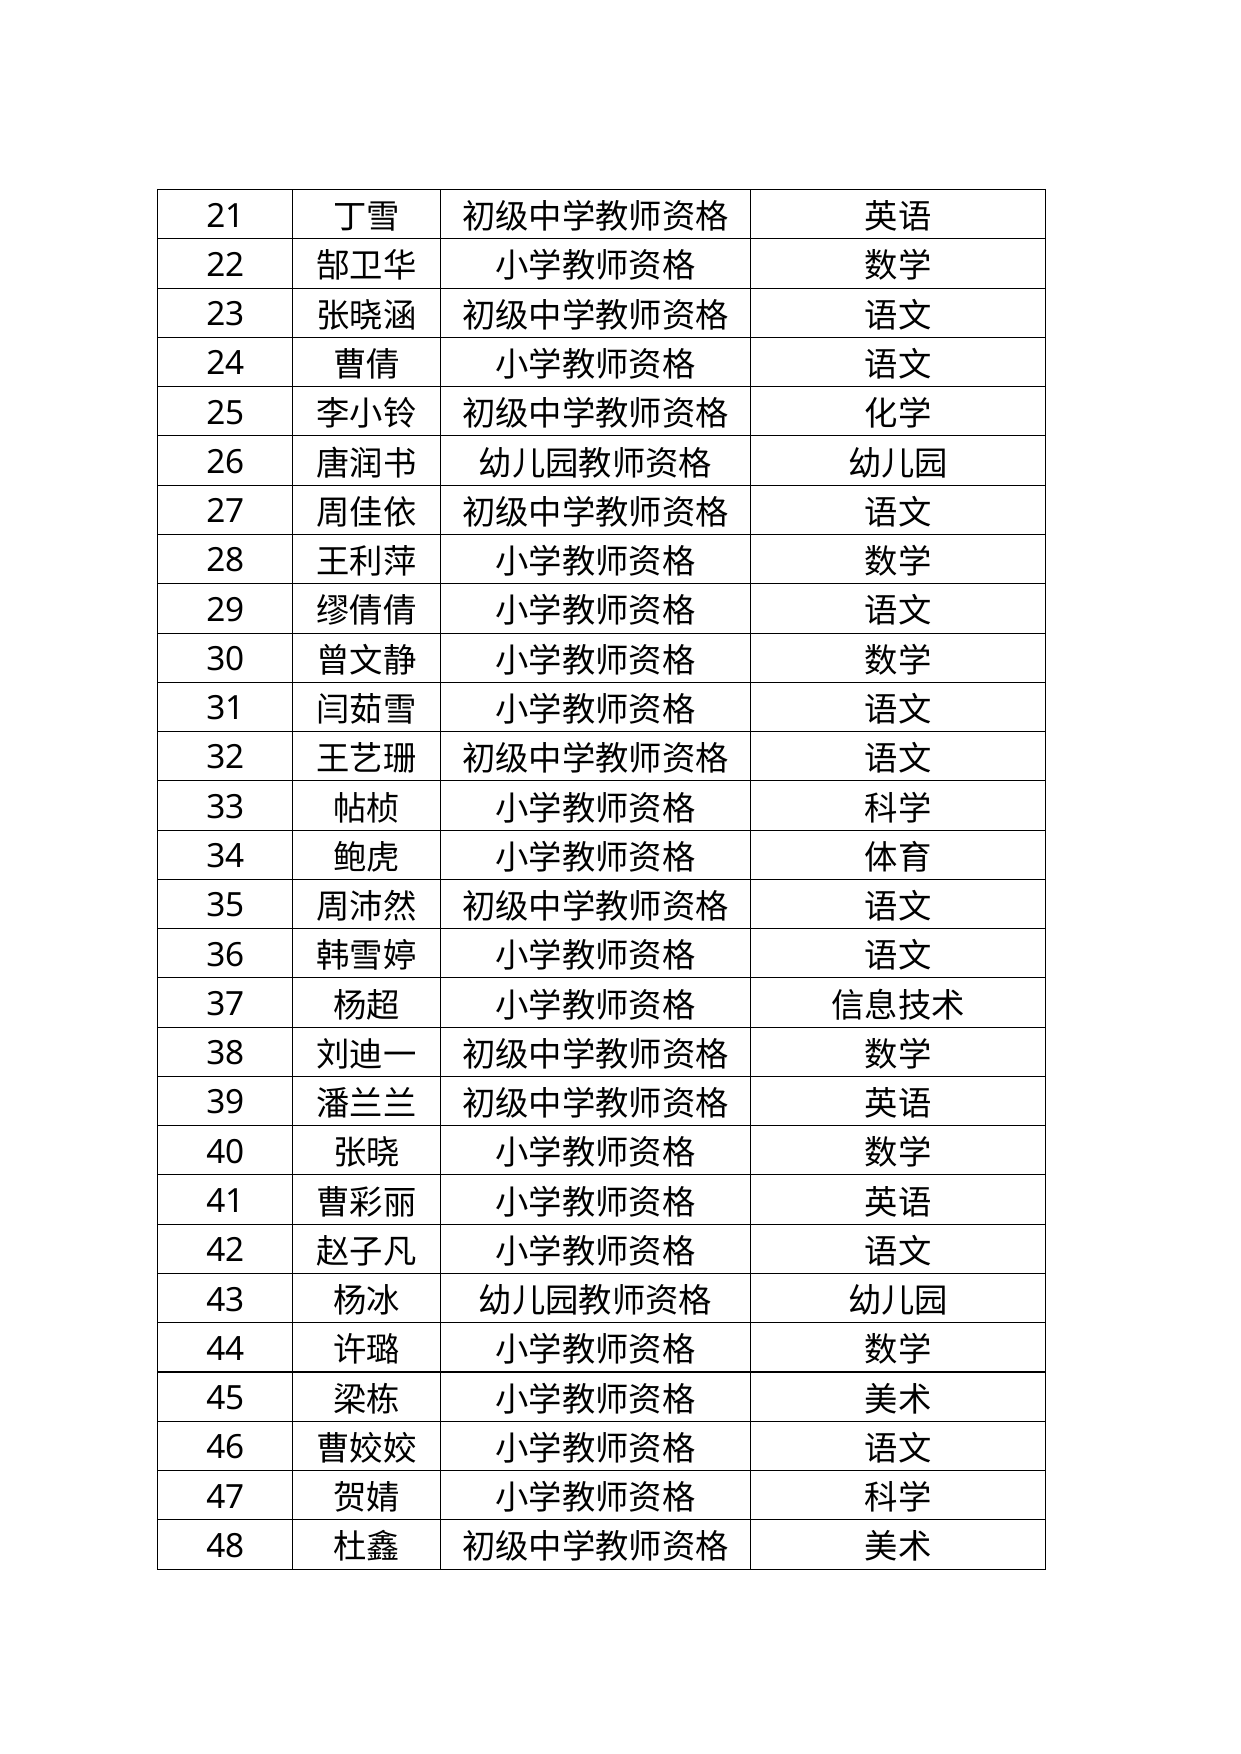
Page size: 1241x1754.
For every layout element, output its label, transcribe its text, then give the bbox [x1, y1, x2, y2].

table_cell 29 [158, 584, 292, 632]
table_cell 40 [158, 1126, 292, 1174]
table_cell 李小铃 [293, 387, 440, 435]
table_cell 初级中学教师资格 [441, 387, 750, 435]
table_cell 26 [158, 436, 292, 484]
table_cell 美术 [751, 1520, 1045, 1568]
table_cell 语文 [751, 683, 1045, 731]
table_cell 31 [158, 683, 292, 731]
table_cell 21 [158, 190, 292, 238]
table_cell 语文 [751, 880, 1045, 928]
table_cell 初级中学教师资格 [441, 1028, 750, 1076]
table_cell 语文 [751, 1422, 1045, 1470]
table_cell 信息技术 [751, 978, 1045, 1027]
table_cell 语文 [751, 338, 1045, 386]
table_cell 44 [158, 1323, 292, 1371]
table_cell 曹姣姣 [293, 1422, 440, 1470]
table_cell 24 [158, 338, 292, 386]
table_cell 王利萍 [293, 535, 440, 583]
table_cell 小学教师资格 [441, 338, 750, 386]
table_cell 杨超 [293, 978, 440, 1027]
table_cell 34 [158, 831, 292, 879]
table_cell 小学教师资格 [441, 1225, 750, 1273]
table_cell 41 [158, 1175, 292, 1224]
table_cell 小学教师资格 [441, 1422, 750, 1470]
table_cell 初级中学教师资格 [441, 486, 750, 534]
table_cell 英语 [751, 1077, 1045, 1125]
table_cell 鲍虎 [293, 831, 440, 879]
table_cell 27 [158, 486, 292, 534]
table_cell 张晓涵 [293, 289, 440, 337]
table_cell 小学教师资格 [441, 1323, 750, 1371]
table_cell 36 [158, 929, 292, 977]
table_cell 小学教师资格 [441, 584, 750, 632]
table_cell 30 [158, 634, 292, 682]
table_cell 小学教师资格 [441, 1175, 750, 1224]
table_cell 闫茹雪 [293, 683, 440, 731]
table_cell 语文 [751, 289, 1045, 337]
table_cell 语文 [751, 1225, 1045, 1273]
table_cell 32 [158, 732, 292, 780]
table_cell 47 [158, 1471, 292, 1519]
table_cell 王艺珊 [293, 732, 440, 780]
table_cell 杜鑫 [293, 1520, 440, 1568]
table_cell 曹倩 [293, 338, 440, 386]
table_cell 数学 [751, 1323, 1045, 1371]
table_cell 语文 [751, 584, 1045, 632]
table_cell 美术 [751, 1373, 1045, 1421]
table_cell 赵子凡 [293, 1225, 440, 1273]
table_cell 38 [158, 1028, 292, 1076]
table_cell 丁雪 [293, 190, 440, 238]
table_cell 33 [158, 781, 292, 829]
table_cell 初级中学教师资格 [441, 1077, 750, 1125]
table_cell 初级中学教师资格 [441, 289, 750, 337]
table_cell 幼儿园教师资格 [441, 436, 750, 484]
table_cell 小学教师资格 [441, 683, 750, 731]
table_cell 英语 [751, 1175, 1045, 1224]
table_cell 语文 [751, 732, 1045, 780]
table_cell 张晓 [293, 1126, 440, 1174]
table_cell 贺婧 [293, 1471, 440, 1519]
table_cell 小学教师资格 [441, 978, 750, 1027]
table_cell 科学 [751, 1471, 1045, 1519]
table_cell 曹彩丽 [293, 1175, 440, 1224]
table_cell 43 [158, 1274, 292, 1322]
table_cell 体育 [751, 831, 1045, 879]
table_cell 小学教师资格 [441, 781, 750, 829]
table_cell 许璐 [293, 1323, 440, 1371]
table_cell 数学 [751, 1028, 1045, 1076]
table_cell 37 [158, 978, 292, 1027]
table_cell 英语 [751, 190, 1045, 238]
table_cell 46 [158, 1422, 292, 1470]
table_cell 22 [158, 239, 292, 287]
table_cell 幼儿园 [751, 436, 1045, 484]
table_cell 小学教师资格 [441, 1373, 750, 1421]
table_cell 潘兰兰 [293, 1077, 440, 1125]
table_cell 48 [158, 1520, 292, 1568]
table_cell 郜卫华 [293, 239, 440, 287]
table_cell 梁栋 [293, 1373, 440, 1421]
table_cell 23 [158, 289, 292, 337]
table_cell 周沛然 [293, 880, 440, 928]
table_cell 唐润书 [293, 436, 440, 484]
table_cell 数学 [751, 634, 1045, 682]
table_cell 刘迪一 [293, 1028, 440, 1076]
table_cell 化学 [751, 387, 1045, 435]
table_cell 周佳依 [293, 486, 440, 534]
table_cell 小学教师资格 [441, 1471, 750, 1519]
table_cell 曾文静 [293, 634, 440, 682]
table_cell 初级中学教师资格 [441, 732, 750, 780]
table_cell 缪倩倩 [293, 584, 440, 632]
table_cell 初级中学教师资格 [441, 880, 750, 928]
table_cell 小学教师资格 [441, 535, 750, 583]
table_cell 数学 [751, 535, 1045, 583]
table_cell 初级中学教师资格 [441, 190, 750, 238]
table_cell 42 [158, 1225, 292, 1273]
table_cell 幼儿园 [751, 1274, 1045, 1322]
table_cell 语文 [751, 929, 1045, 977]
table_cell 数学 [751, 239, 1045, 287]
table_cell 小学教师资格 [441, 239, 750, 287]
table_cell 小学教师资格 [441, 1126, 750, 1174]
table_cell 初级中学教师资格 [441, 1520, 750, 1568]
table_cell 幼儿园教师资格 [441, 1274, 750, 1322]
table_cell 韩雪婷 [293, 929, 440, 977]
table_cell 45 [158, 1373, 292, 1421]
table_cell 28 [158, 535, 292, 583]
table_cell 数学 [751, 1126, 1045, 1174]
table_cell 小学教师资格 [441, 634, 750, 682]
table_cell 小学教师资格 [441, 831, 750, 879]
table_cell 科学 [751, 781, 1045, 829]
table_cell 小学教师资格 [441, 929, 750, 977]
table_cell 39 [158, 1077, 292, 1125]
table_cell 35 [158, 880, 292, 928]
table_cell 25 [158, 387, 292, 435]
table_cell 帖桢 [293, 781, 440, 829]
table_cell 语文 [751, 486, 1045, 534]
table_cell 杨冰 [293, 1274, 440, 1322]
